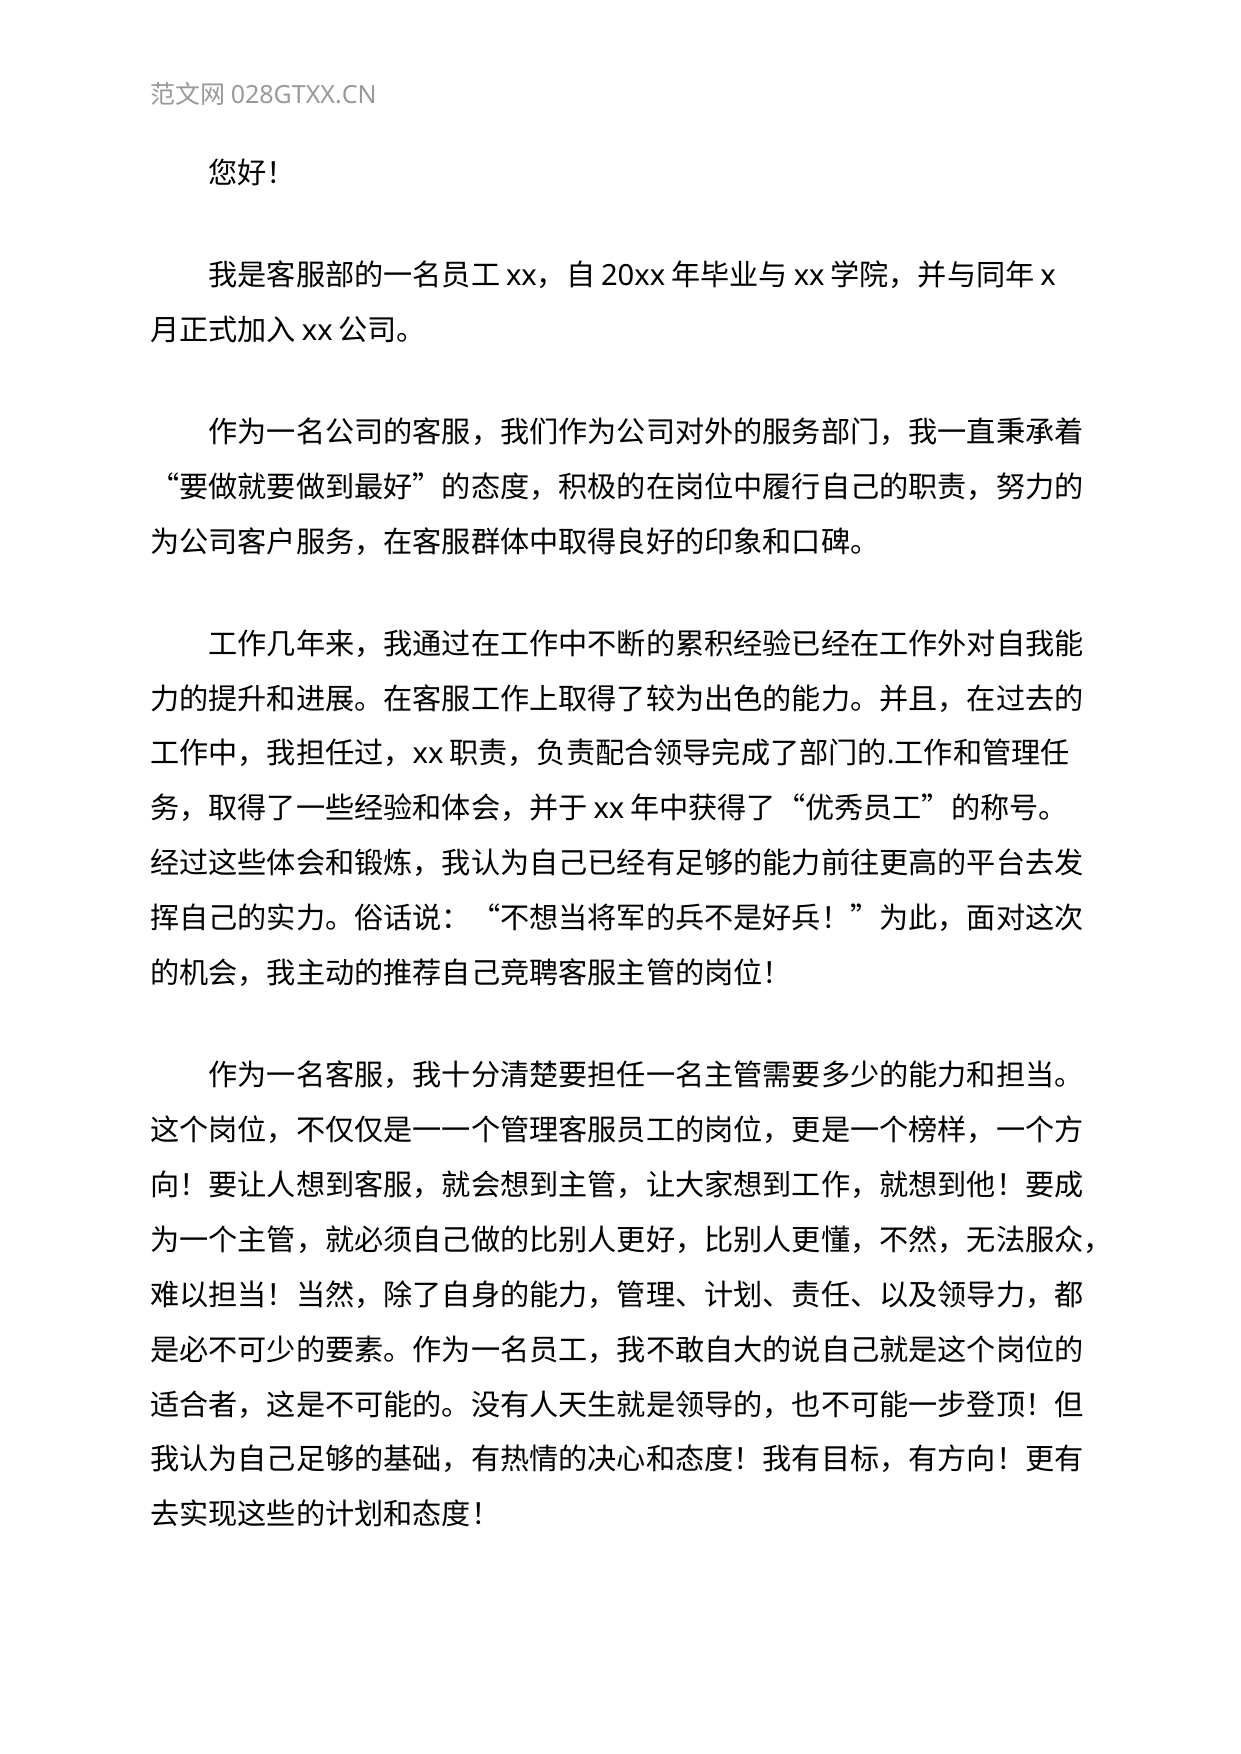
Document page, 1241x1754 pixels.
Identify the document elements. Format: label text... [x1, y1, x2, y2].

text 作为一名客服，我十分清楚要担任一名主管需要多少的能力和担当。这个岗位，不仅仅是一一个管理客服员工的岗位，更是一个榜样，一个方向！要让人想到客服，就会想到主管，让大家想到工作，就想到他！要成为一个主管，就必须自己做的比别人更好，比别人更懂，不然，无法服众，难以担当！当然，除了自身的能力，管理、计划、责任、以及领导力，都是必不可少的要素。作为一名员工，我不敢自大的说自己就是这个岗位的适合者，这是不可能的。没有人天生就是领导的，也不可能一步登顶！但我认为自己足够的基础，有热情的决心和态度！我有目标，有方向！更有去实现这些的计划和态度！ [150, 1052, 1090, 1533]
text 您好！ [150, 150, 1090, 192]
text 工作几年来，我通过在工作中不断的累积经验已经在工作外对自我能力的提升和进展。在客服工作上取得了较为出色的能力。并且，在过去的工作中，我担任过，xx职责，负责配合领导完成了部门的.工作和管理任务，取得了一些经验和体会，并于xx年中获得了“优秀员工”的称号。经过这些体会和锻炼，我认为自己已经有足够的能力前往更高的平台去发挥自己的实力。俗话说：“不想当将军的兵不是好兵！”为此，面对这次的机会，我主动的推荐自己竞聘客服主管的岗位！ [150, 620, 1090, 992]
text 作为一名公司的客服，我们作为公司对外的服务部门，我一直秉承着“要做就要做到最好”的态度，积极的在岗位中履行自己的职责，努力的为公司客户服务，在客服群体中取得良好的印象和口碑。 [150, 409, 1090, 561]
text 我是客服部的一名员工xx，自20xx年毕业与xx学院，并与同年x月正式加入xx公司。 [150, 252, 1090, 349]
